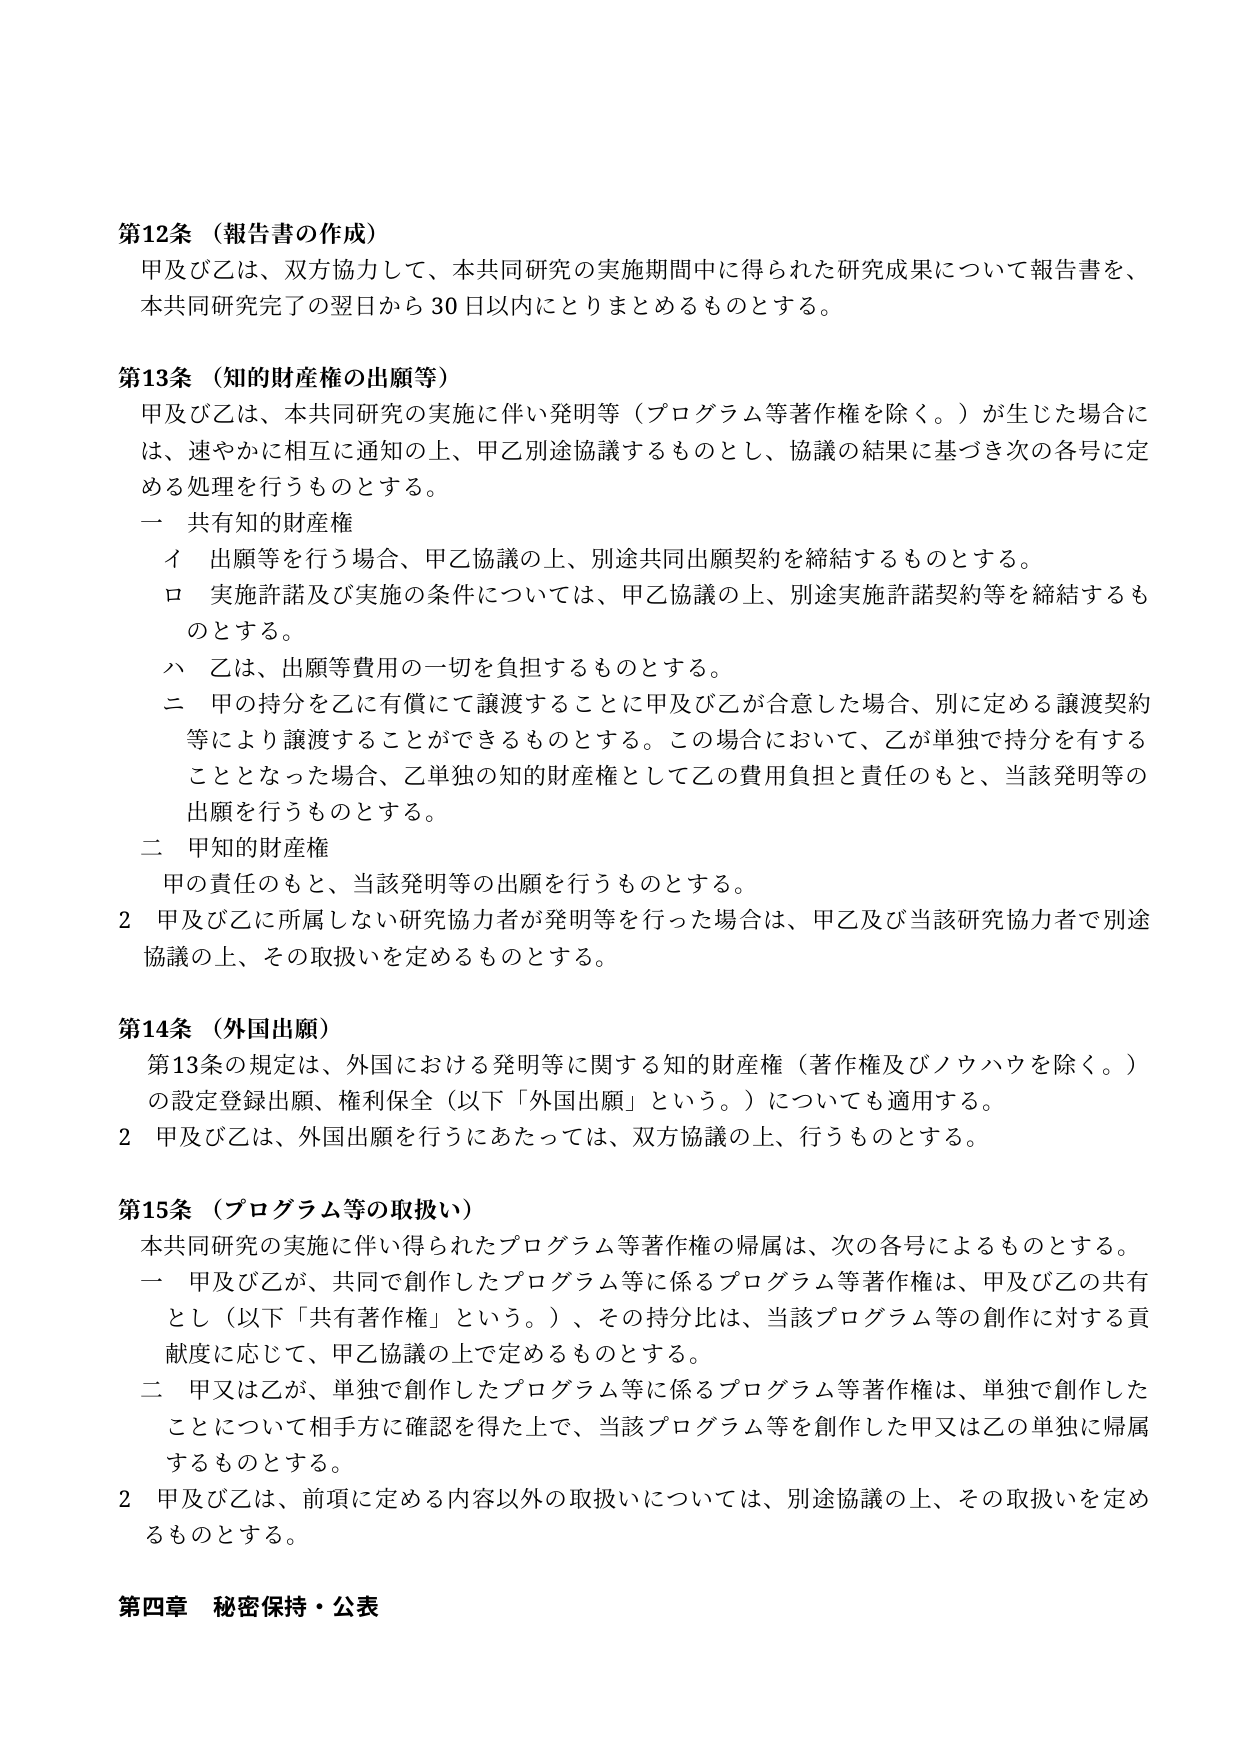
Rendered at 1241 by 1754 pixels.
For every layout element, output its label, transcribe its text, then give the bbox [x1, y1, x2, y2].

text ニ 甲の持分を乙に有償にて譲渡することに甲及び乙が合意した場合、別に定める譲渡契約等により譲渡することができるものとする。この場合において、乙が単独で持分を有することとなった場合、乙単独の知的財産権として乙の費用負担と責任のもと、当該発明等の出願を行うものとする。 [162, 683, 1152, 828]
text 二 甲知的財産権 [140, 828, 1152, 864]
text 甲及び乙は、双方協力して、本共同研究の実施期間中に得られた研究成果について報告書を、本共同研究完了の翌日から30日以内にとりまとめるものとする。 [140, 249, 1152, 322]
text 第13条の規定は、外国における発明等に関する知的財産権（著作権及びノウハウを除く。）の設定登録出願、権利保全（以下「外国出願」という。）についても適用する。 [148, 1045, 1152, 1117]
text 第四章 秘密保持・公表 [118, 1587, 1152, 1623]
list （報告書の作成） [118, 213, 1152, 249]
list （プログラム等の取扱い） [118, 1189, 1152, 1225]
text 一 甲及び乙が、共同で創作したプログラム等に係るプログラム等著作権は、甲及び乙の共有とし（以下「共有著作権」という。）、その持分比は、当該プログラム等の創作に対する貢献度に応じて、甲乙協議の上で定めるものとする。 [140, 1262, 1152, 1370]
text 二 甲又は乙が、単独で創作したプログラム等に係るプログラム等著作権は、単独で創作したことについて相手方に確認を得た上で、当該プログラム等を創作した甲又は乙の単独に帰属するものとする。 [140, 1370, 1152, 1478]
text ハ 乙は、出願等費用の一切を負担するものとする。 [162, 647, 1152, 683]
text 2 甲及び乙は、外国出願を行うにあたっては、双方協議の上、行うものとする。 [118, 1117, 1152, 1153]
text 甲及び乙は、本共同研究の実施に伴い発明等（プログラム等著作権を除く。）が生じた場合には、速やかに相互に通知の上、甲乙別途協議するものとし、協議の結果に基づき次の各号に定める処理を行うものとする。 [140, 394, 1152, 502]
text 2 甲及び乙に所属しない研究協力者が発明等を行った場合は、甲乙及び当該研究協力者で別途協議の上、その取扱いを定めるものとする。 [118, 900, 1152, 972]
text イ 出願等を行う場合、甲乙協議の上、別途共同出願契約を締結するものとする。 [162, 539, 1152, 575]
text 一 共有知的財産権 [140, 502, 1152, 539]
text 本共同研究の実施に伴い得られたプログラム等著作権の帰属は、次の各号によるものとする。 [140, 1225, 1152, 1262]
text 2 甲及び乙は、前項に定める内容以外の取扱いについては、別途協議の上、その取扱いを定めるものとする。 [118, 1478, 1152, 1551]
text 甲の責任のもと、当該発明等の出願を行うものとする。 [162, 864, 1152, 900]
list （知的財産権の出願等） [118, 358, 1152, 394]
list （外国出願） [118, 1008, 1152, 1045]
text ロ 実施許諾及び実施の条件については、甲乙協議の上、別途実施許諾契約等を締結するものとする。 [162, 575, 1152, 647]
